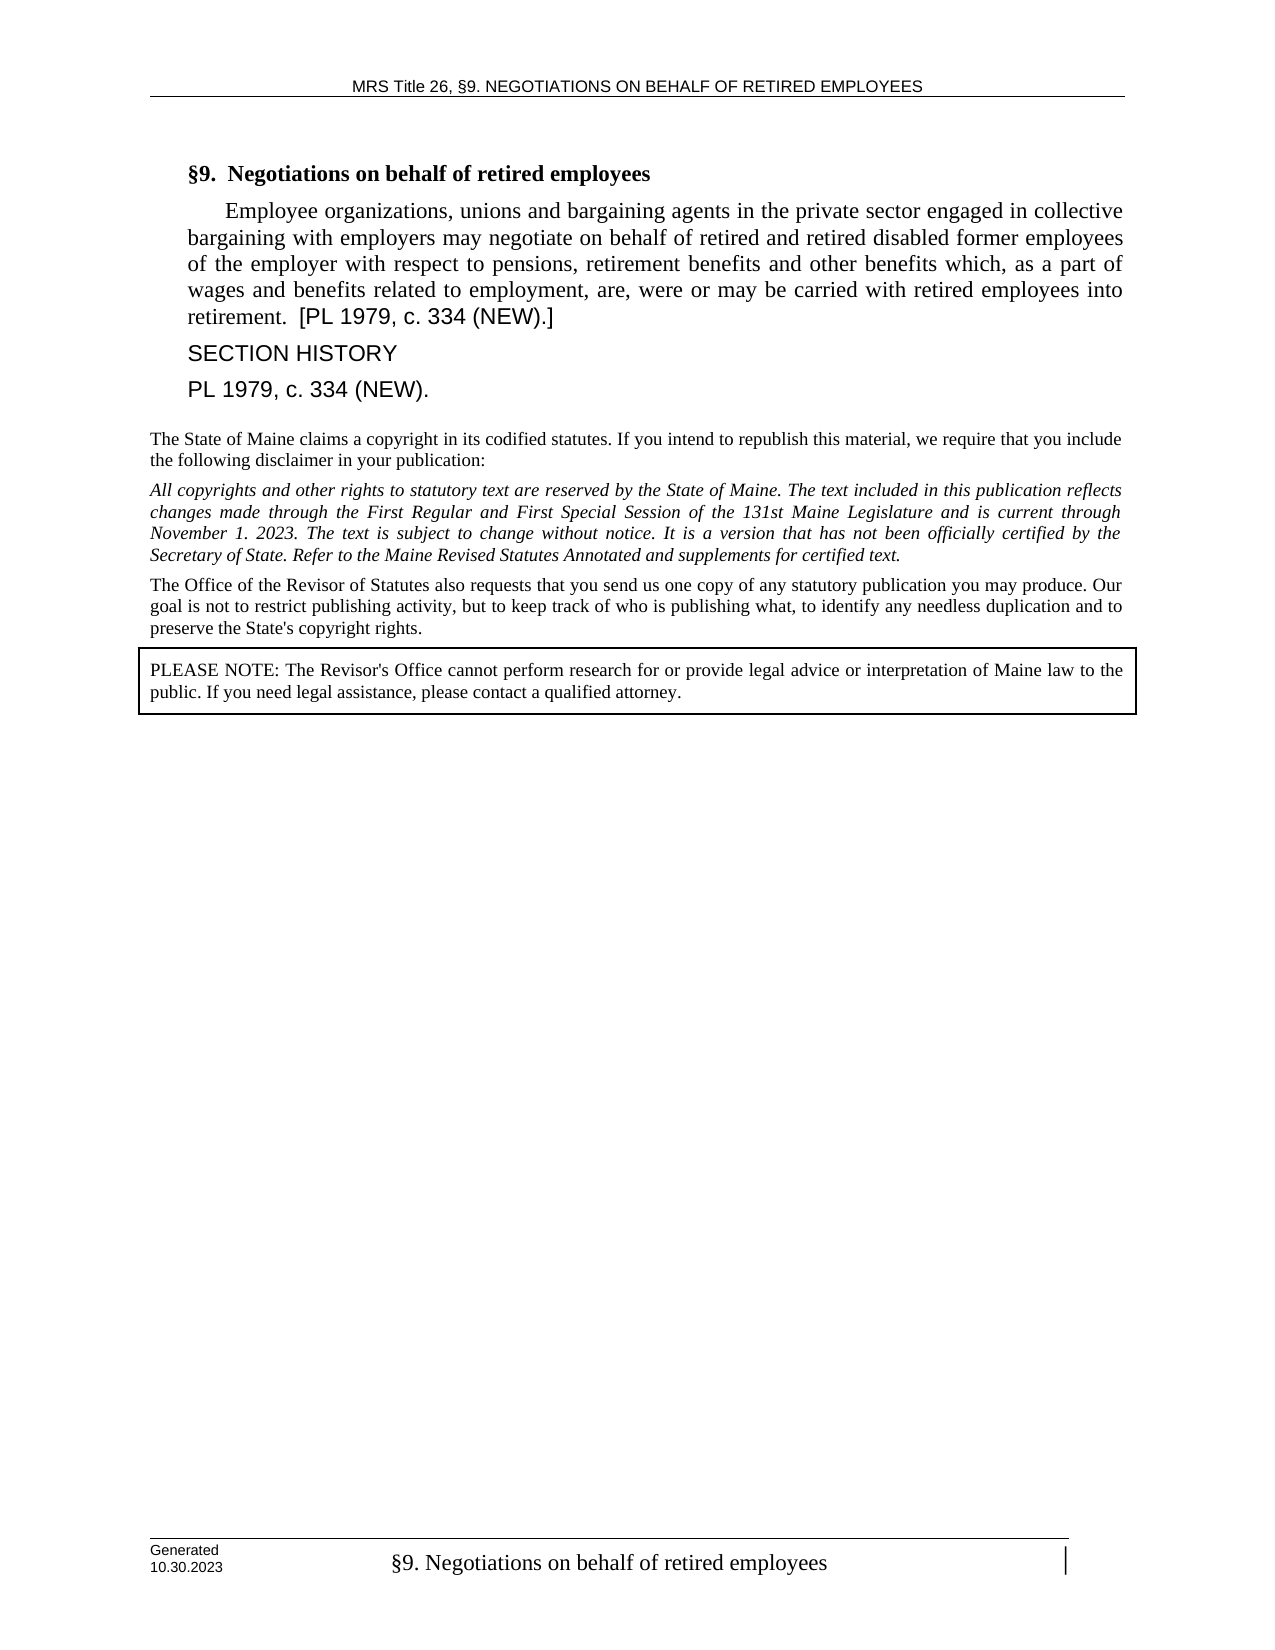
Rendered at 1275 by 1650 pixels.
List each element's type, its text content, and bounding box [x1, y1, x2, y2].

text The State of Maine claims a copyright in its codified statutes. If you intend to republish this material, we require that you include the following disclaimer in your publication: [150, 428, 1125, 471]
text All copyrights and other rights to statutory text are reserved by the State of Maine. The text included in this publication reflects changes made through the First Regular and First Special Session of the 131st Maine Legislature and is current through November 1. 2023 . The text is subject to change without notice. It is a version that has not been officially certified by the Secretary of State. Refer to the Maine Revised Statutes Annotated and supplements for certified text. [150, 479, 1125, 565]
text SECTION HISTORY [187, 339, 1125, 366]
text §9. Negotiations on behalf of retired employees [187, 160, 1125, 187]
text PLEASE NOTE: The Revisor's Office cannot perform research for or provide legal advice or interpretation of Maine law to the public. If you need legal assistance, please contact a qualified attorney. [140, 649, 1135, 713]
text The Office of the Revisor of Statutes also requests that you send us one copy of any statutory publication you may produce. Our goal is not to restrict publishing activity, but to keep track of who is publishing what, to identify any needless duplication and to preserve the State's copyright rights. [150, 574, 1125, 638]
text PL 1979, c. 334 (NEW). [187, 376, 1125, 403]
text Employee organizations, unions and bargaining agents in the private sector engaged in collective bargaining with employers may negotiate on behalf of retired and retired disabled former employees of the employer with respect to pensions, retirement benefits and other benefits which, as a part of wages and benefits related to employment, are, were or may be carried with retired employees into retirement. [PL 1979, c. 334 (NEW).] [187, 197, 1125, 329]
